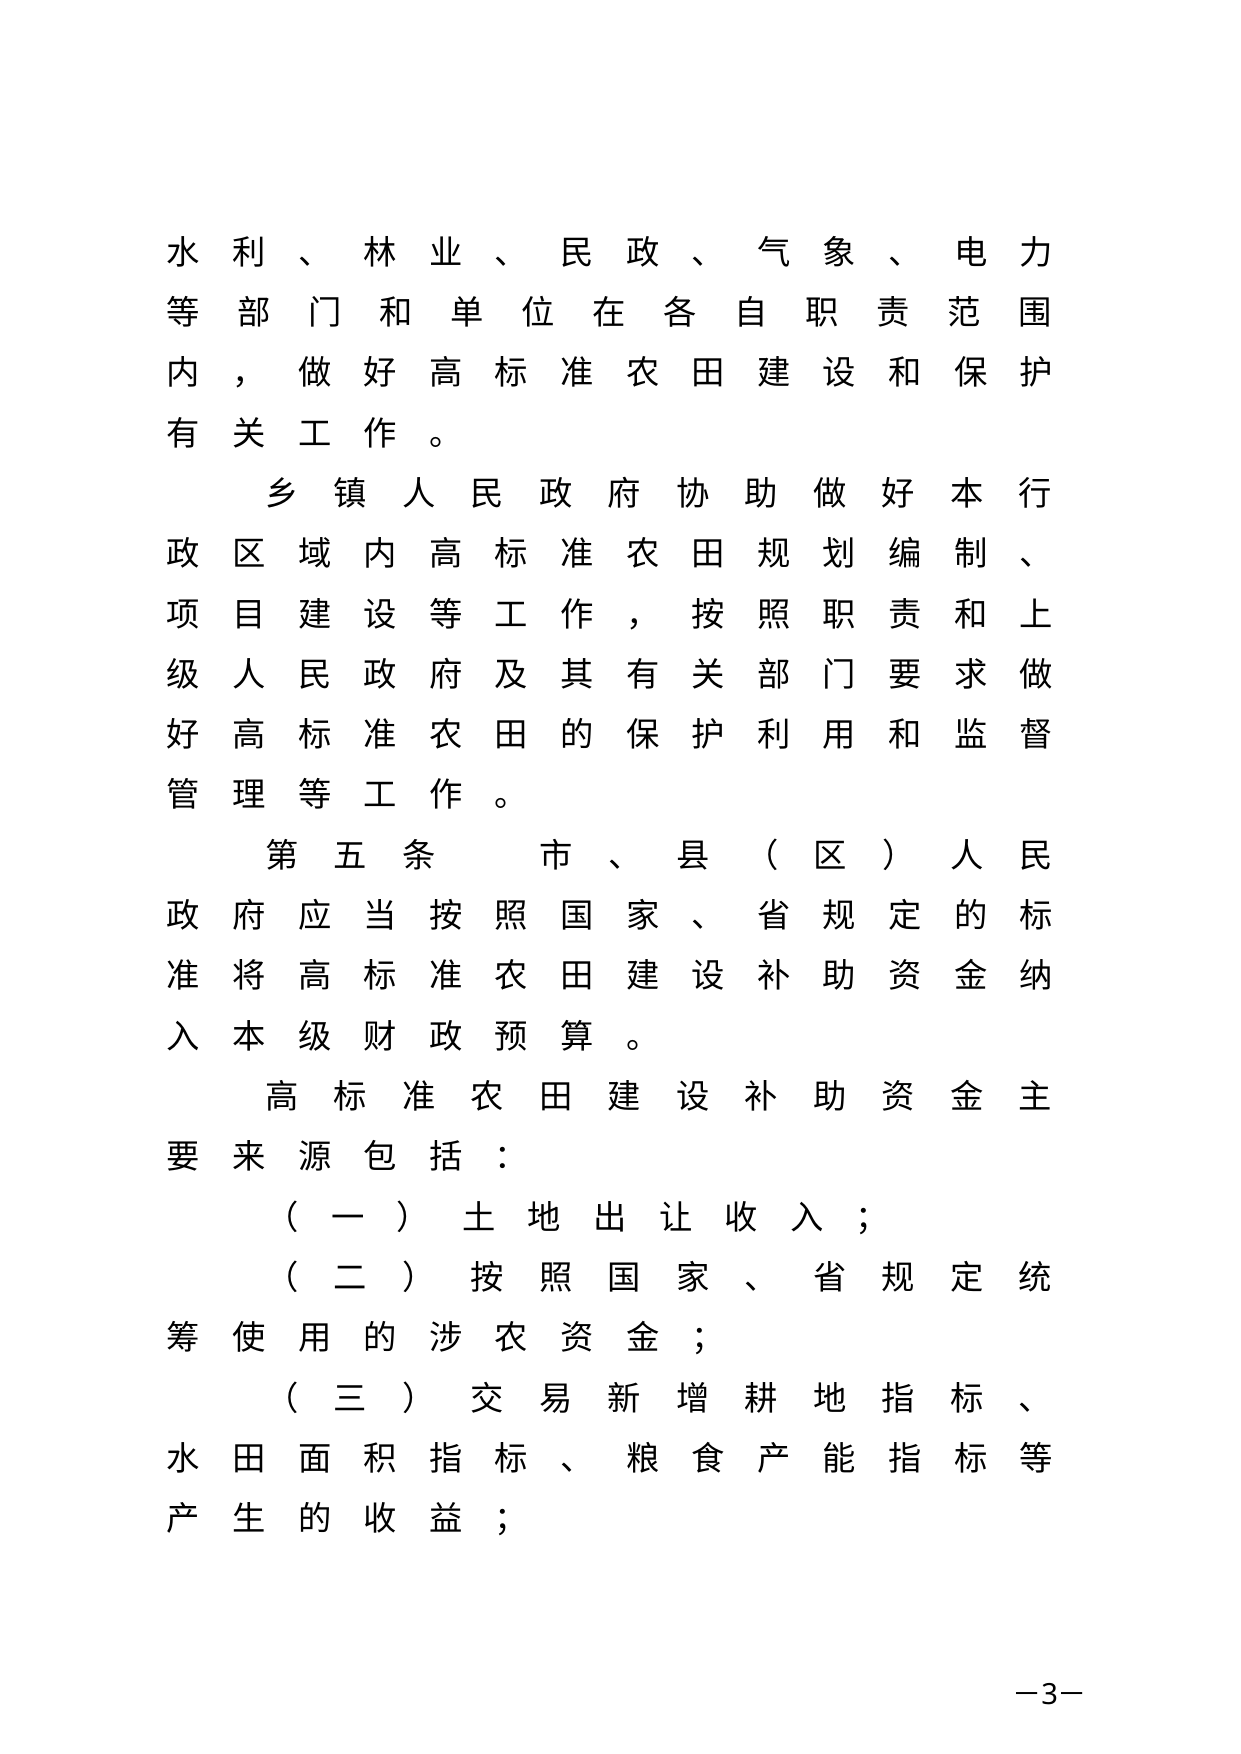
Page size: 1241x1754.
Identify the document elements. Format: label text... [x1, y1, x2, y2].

text （三）交易新增耕地指标、水田面积指标、粮食产能指标等产生的收益； [167, 1365, 1085, 1546]
text （二）按照国家、省规定统筹使用的涉农资金； [167, 1245, 1085, 1365]
text 第五条 市、县（区）人民政府应当按照国家、省规定的标准将高标准农田建设补助资金纳入本级财政预算。 [167, 822, 1085, 1064]
text （一）土地出让收入； [167, 1184, 1085, 1245]
text 高标准农田建设补助资金主要来源包括： [167, 1064, 1085, 1184]
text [167, 219, 1085, 461]
text 乡镇人民政府协助做好本行政区域内高标准农田规划编制、项目建设等工作，按照职责和上级人民政府及其有关部门要求做好高标准农田的保护利用和监督管理等工作。 [167, 461, 1085, 822]
